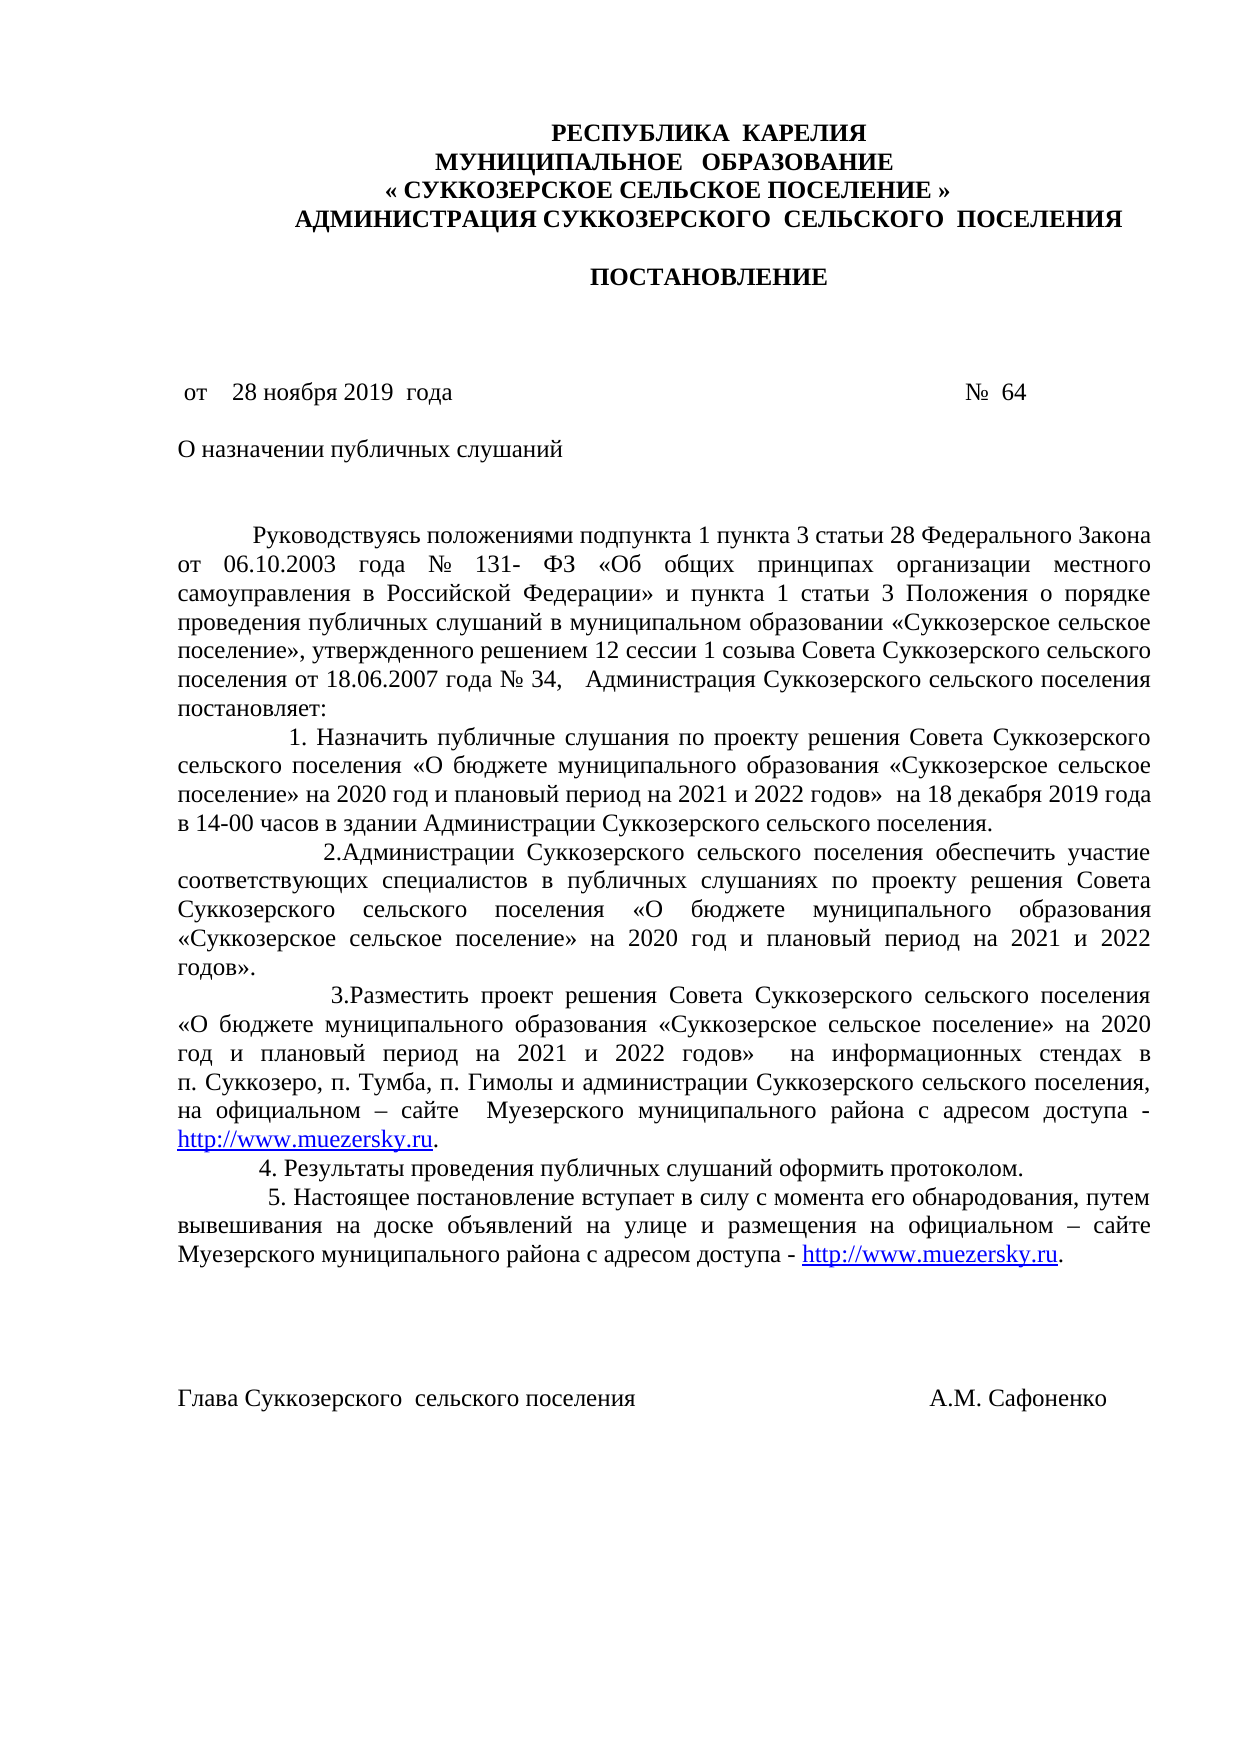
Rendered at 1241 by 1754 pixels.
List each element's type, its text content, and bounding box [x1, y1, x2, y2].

subtitle АДМИНИСТРАЦИЯ СУККОЗЕРСКОГО СЕЛЬСКОГО ПОСЕЛЕНИЯ [266, 204, 1152, 233]
text « СУККОЗЕРСКОЕ СЕЛЬСКОЕ ПОСЕЛЕНИЕ » [177, 176, 1152, 204]
text 4. Результаты проведения публичных слушаний оформить протоколом. [177, 1153, 1152, 1182]
text 2.Администрации Суккозерского сельского поселения обеспечить участие соответствующих специалистов в публичных слушаниях по проекту решения Совета Суккозерского сельского поселения «О бюджете муниципального образования «Суккозерское сельское поселение» на 2020 год и плановый период на 2021 и 2022 годов». [177, 837, 1152, 981]
text ПОСТАНОВЛЕНИЕ [266, 262, 1152, 291]
text 1. Назначить публичные слушания по проекту решения Совета Суккозерского сельского поселения «О бюджете муниципального образования «Суккозерское сельское поселение» на 2020 год и плановый период на 2021 и 2022 годов» на 18 декабря 2019 года в 14-00 часов в здании Администрации Суккозерского сельского поселения. [177, 722, 1152, 837]
text 5. Настоящее постановление вступает в силу с момента его обнародования, путем вывешивания на доске объявлений на улице и размещения на официальном – сайте Муезерского муниципального района с адресом доступа - http://www.muezersky.ru. [177, 1182, 1152, 1268]
text Глава Суккозерского сельского поселения А.М. Сафоненко [177, 1383, 1152, 1412]
text Руководствуясь положениями подпункта 1 пункта 3 статьи 28 Федерального Закона от 06.10.2003 года № 131- ФЗ «Об общих принципах организации местного самоуправления в Российской Федерации» и пункта 1 статьи 3 Положения о порядке проведения публичных слушаний в муниципальном образовании «Суккозерское сельское поселение», утвержденного решением 12 сессии 1 созыва Совета Суккозерского сельского поселения от 18.06.2007 года № 34, Администрация Суккозерского сельского поселения постановляет: [177, 521, 1152, 722]
text О назначении публичных слушаний [177, 434, 1152, 463]
text 3.Разместить проект решения Совета Суккозерского сельского поселения «О бюджете муниципального образования «Суккозерское сельское поселение» на 2020 год и плановый период на 2021 и 2022 годов» на информационных стендах в п. Суккозеро, п. Тумба, п. Гимолы и администрации Суккозерского сельского поселения, на официальном – сайте Муезерского муниципального района с адресом доступа - http://www.muezersky.ru. [177, 981, 1152, 1153]
subtitle РЕСПУБЛИКА КАРЕЛИЯ [266, 118, 1152, 147]
text от 28 ноября 2019 года № 64 [177, 377, 1152, 406]
text МУНИЦИПАЛЬНОЕ ОБРАЗОВАНИЕ [177, 147, 1152, 176]
